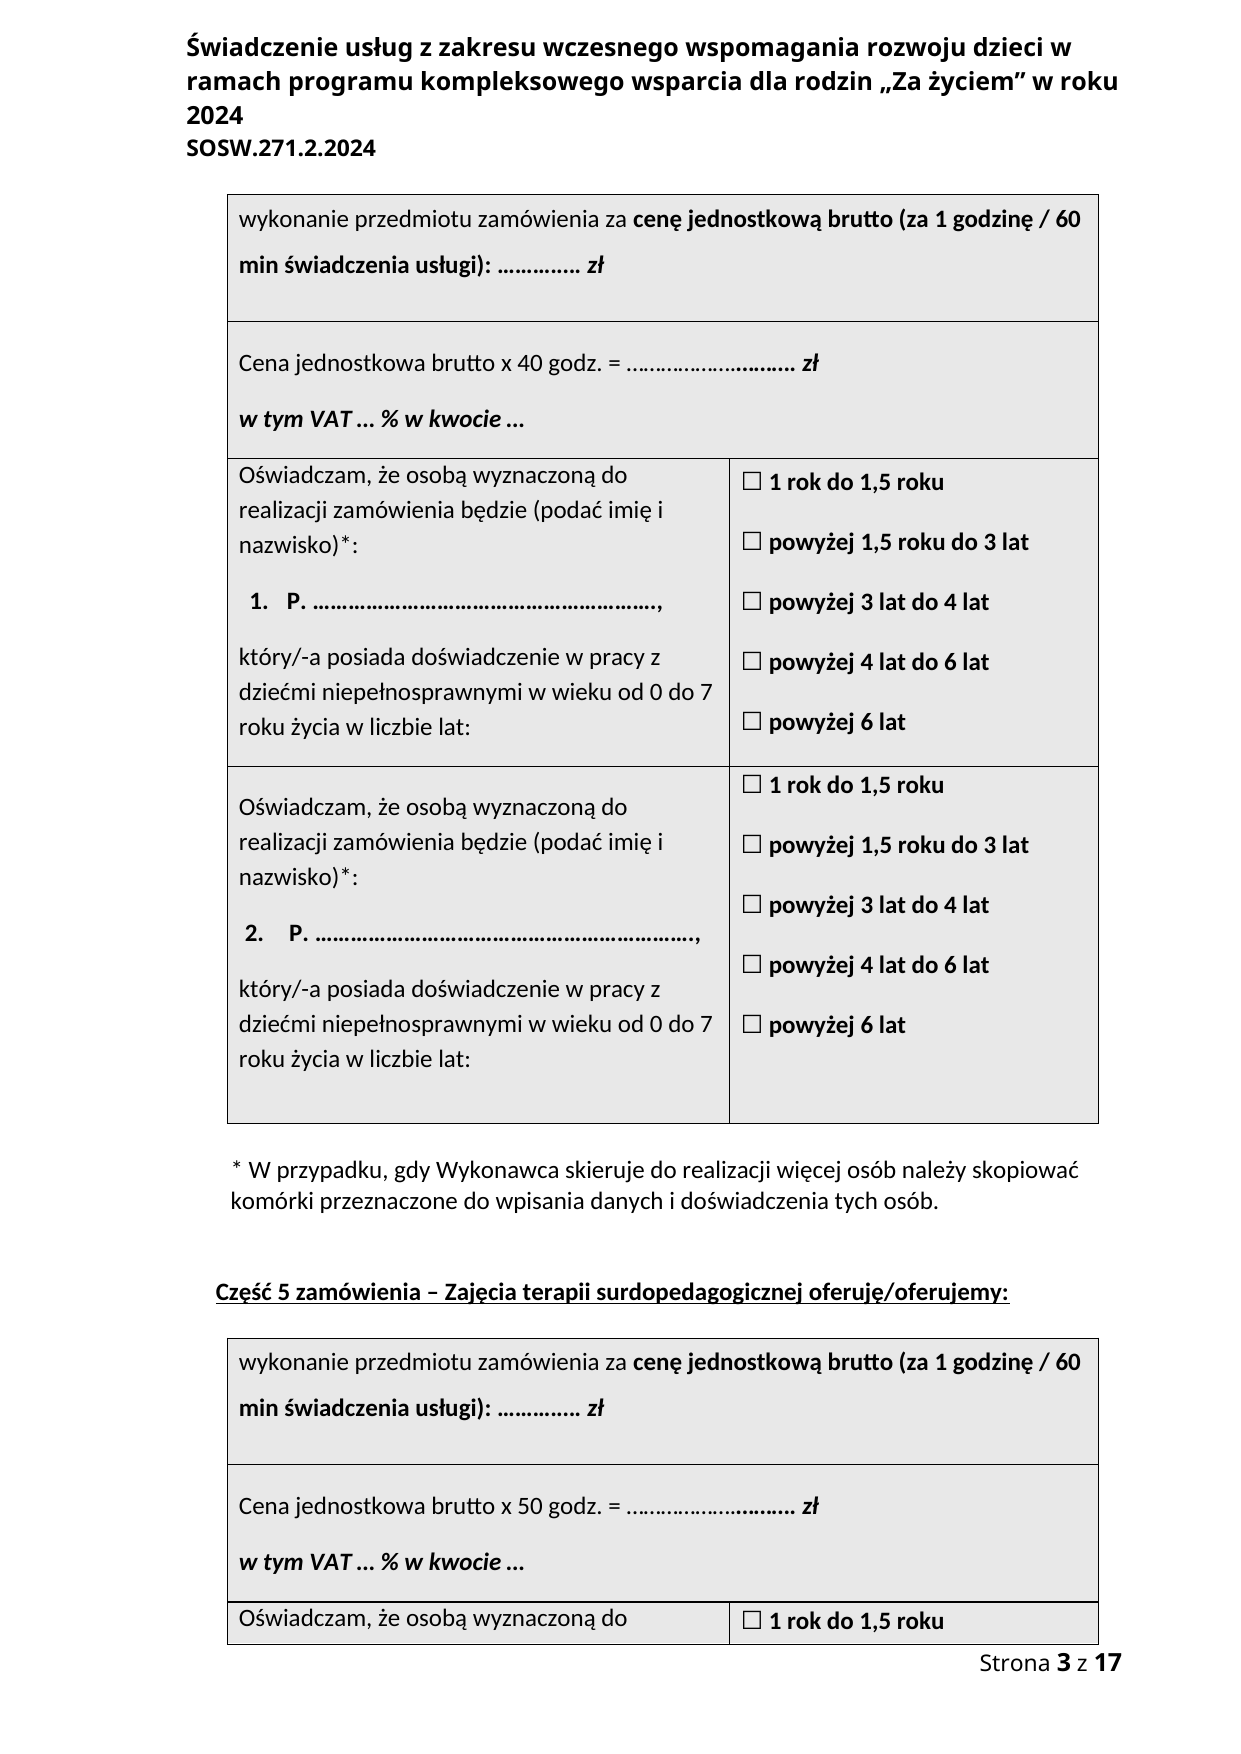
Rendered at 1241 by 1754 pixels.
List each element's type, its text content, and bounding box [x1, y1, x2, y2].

table_cell ☐ 1 rok do 1,5 roku ☐ powyżej 1,5 roku do 3 lat ☐ powyżej 3 lat do 4 lat ☐ powyżej 4 lat do 6 lat ☐ powyżej 6 lat [730, 459, 1098, 766]
list Część 5 zamówienia – Zajęcia terapii surdopedagogicznej oferuję/oferujemy: [216, 1276, 1122, 1307]
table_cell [730, 1603, 1098, 1643]
table_cell Cena jednostkowa brutto x 50 godz. = ……………….………. zł w tym VAT … % w kwocie … [228, 1465, 1098, 1601]
table_cell Oświadczam, że osobą wyznaczoną do realizacji zamówienia będzie (podać imię i nazwisko)*: P. ………………………………………………………., który/-a posiada doświadczenie w pracy z dziećmi niepełnosprawnymi w wieku od 0 do 7 roku życia w liczbie lat: [228, 767, 729, 1123]
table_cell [228, 1603, 729, 1643]
text * W przypadku, gdy Wykonawca skieruje do realizacji więcej osób należy skopiować komórki przeznaczone do wpisania danych i doświadczenia tych osób. [230, 1154, 1122, 1215]
table_header wykonanie przedmiotu zamówienia za cenę jednostkową brutto (za 1 godzinę / 60 min świadczenia usługi): ……….…. zł [228, 195, 1098, 321]
table_header wykonanie przedmiotu zamówienia za cenę jednostkową brutto (za 1 godzinę / 60 min świadczenia usługi): ……….…. zł [228, 1339, 1098, 1464]
table_cell Cena jednostkowa brutto x 40 godz. = ……………….………. zł w tym VAT … % w kwocie … [228, 322, 1098, 458]
table_cell ☐ 1 rok do 1,5 roku ☐ powyżej 1,5 roku do 3 lat ☐ powyżej 3 lat do 4 lat ☐ powyżej 4 lat do 6 lat ☐ powyżej 6 lat [730, 767, 1098, 1123]
